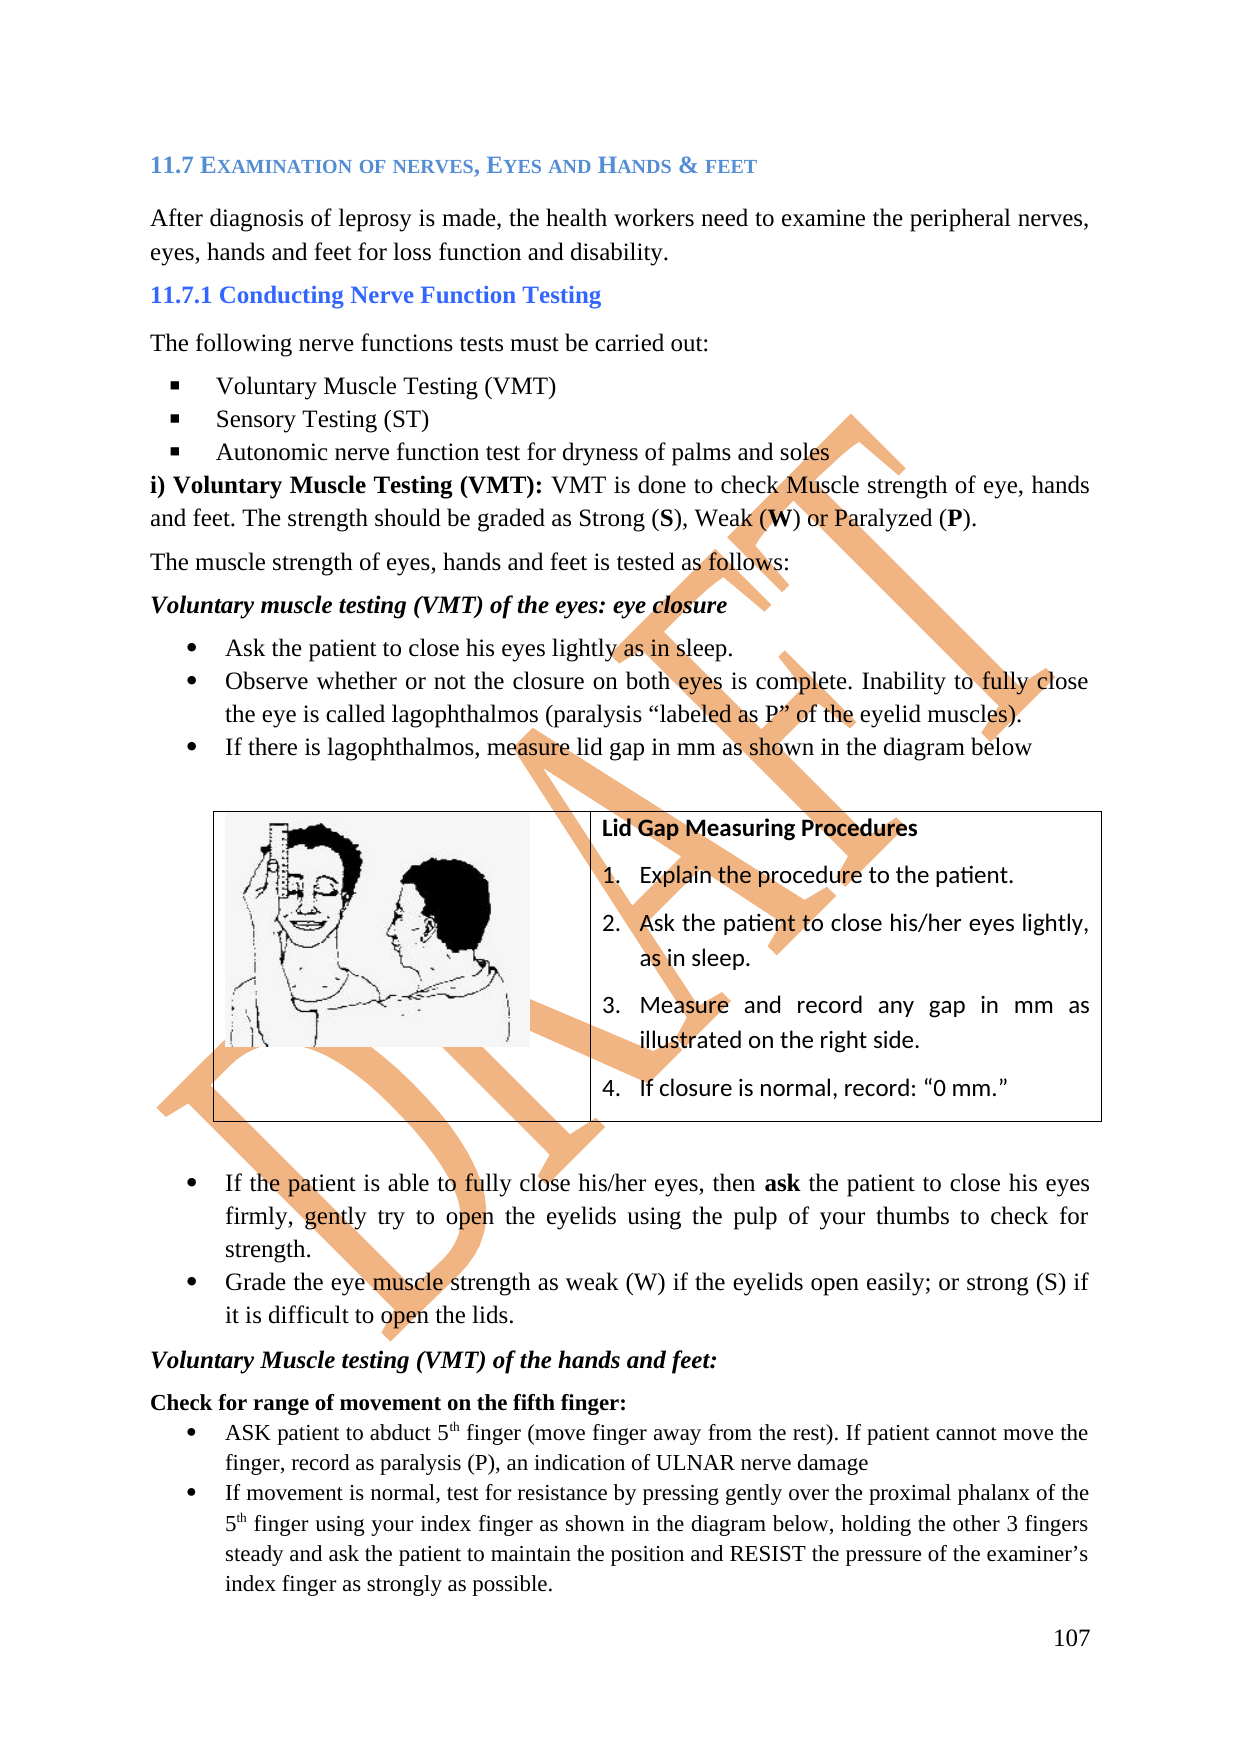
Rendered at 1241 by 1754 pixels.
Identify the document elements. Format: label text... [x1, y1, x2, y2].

text The muscle strength of eyes, hands and feet is tested as follows: [150, 547, 1090, 575]
list Autonomic nerve function test for dryness of palms and soles [169, 437, 1090, 466]
list ASK patient to abduct 5th finger (move finger away from the rest). If patient cannot move the finger, record as paralysis (P), an indication of ULNAR nerve damage [187, 1419, 1090, 1476]
list Ask the patient to close his eyes lightly as in sleep. [187, 633, 1090, 662]
list Voluntary Muscle Testing (VMT) [169, 371, 1090, 400]
text After diagnosis of leprosy is made, the health workers need to examine the peripheral nerves, eyes, hands and feet for loss function and disability. [150, 203, 1090, 265]
text Voluntary Muscle testing (VMT) of the hands and feet: [150, 1345, 1090, 1374]
text Voluntary muscle testing (VMT) of the eyes: eye closure [150, 590, 1090, 619]
text Check for range of movement on the fifth finger: [150, 1389, 1090, 1415]
text The following nerve functions tests must be carried out: [150, 328, 1090, 356]
picture [225, 812, 530, 1047]
list Grade the eye muscle strength as weak (W) if the eyelids open easily; or strong (S) if it is difficult to open the lids. [187, 1267, 1090, 1329]
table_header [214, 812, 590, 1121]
list If movement is normal, test for resistance by pressing gently over the proximal phalanx of the 5th finger using your index finger as shown in the diagram below, holding the other 3 fingers steady and ask the patient to maintain the position and RESIST the pressure of the examiner’s index finger as strongly as possible. [187, 1479, 1090, 1596]
list Observe whether or not the closure on both eyes is complete. Inability to fully close the eye is called lagophthalmos (paralysis “labeled as P” of the eyelid muscles). [187, 666, 1090, 728]
subtitle 11.7.1 Conducting Nerve Function Testing [150, 280, 1090, 309]
subtitle 11.7 Examination of nerves, Eyes and Hands & feet [150, 150, 1090, 179]
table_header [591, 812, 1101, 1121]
text i) Voluntary Muscle Testing (VMT): VMT is done to check Muscle strength of eye, hands and feet. The strength should be graded as Strong (S), Weak (W) or Paralyzed (P). [150, 470, 1090, 532]
list Sensory Testing (ST) [169, 404, 1090, 433]
list If there is lagophthalmos, measure lid gap in mm as shown in the diagram below [187, 732, 1090, 761]
list If the patient is able to fully close his/her eyes, then ask the patient to close his eyes firmly, gently try to open the eyelids using the pulp of your thumbs to check for strength. [187, 1168, 1090, 1263]
